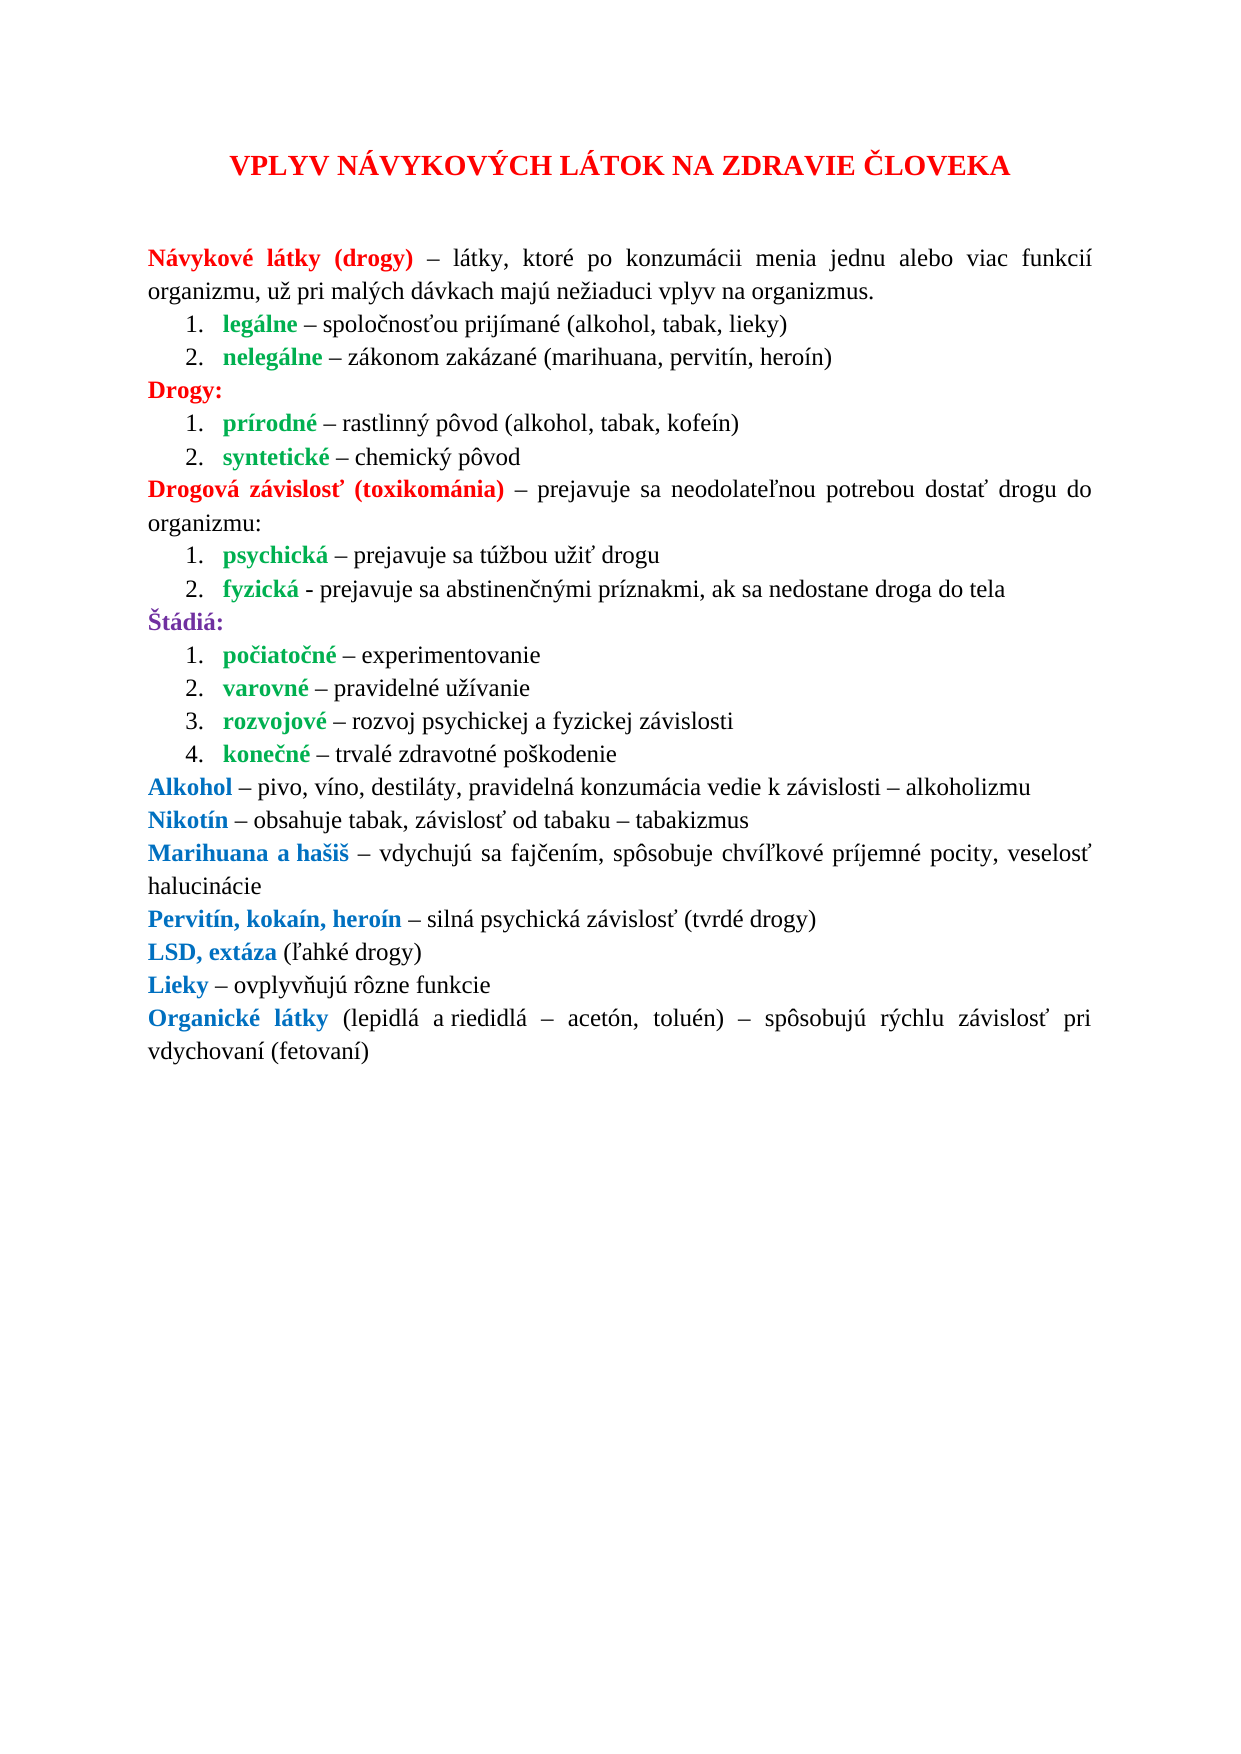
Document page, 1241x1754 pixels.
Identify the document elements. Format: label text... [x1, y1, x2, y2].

list rozvojové – rozvoj psychickej a fyzickej závislosti [185, 706, 1093, 734]
list legálne – spoločnosťou prijímané (alkohol, tabak, lieky) [185, 309, 1093, 338]
list konečné – trvalé zdravotné poškodenie [185, 739, 1093, 767]
text Návykové látky (drogy) – látky, ktoré po konzumácii menia jednu alebo viac funkcií organizmu, už pri malých dávkach majú nežiaduci vplyv na organizmus. [148, 243, 1093, 305]
text Lieky – ovplyvňujú rôzne funkcie [148, 970, 1093, 999]
text Pervitín, kokaín, heroín – silná psychická závislosť (tvrdé drogy) [148, 904, 1093, 933]
list prírodné – rastlinný pôvod (alkohol, tabak, kofeín) [185, 408, 1093, 437]
list nelegálne – zákonom zakázané (marihuana, pervitín, heroín) [185, 342, 1093, 371]
list varovné – pravidelné užívanie [185, 673, 1093, 701]
text Drogy: [148, 376, 1093, 404]
text Štádiá: [148, 607, 1093, 635]
list fyzická - prejavuje sa abstinenčnými príznakmi, ak sa nedostane droga do tela [185, 574, 1093, 602]
text LSD, extáza (ľahké drogy) [148, 937, 1093, 966]
list syntetické – chemický pôvod [185, 442, 1093, 470]
list počiatočné – experimentovanie [185, 640, 1093, 668]
text Alkohol – pivo, víno, destiláty, pravidelná konzumácia vedie k závislosti – alkoholizmu [148, 772, 1093, 801]
text VPLYV NÁVYKOVÝCH LÁTOK NA ZDRAVIE ČLOVEKA [148, 148, 1093, 181]
text Organické látky (lepidlá a riedidlá – acetón, toluén) – spôsobujú rýchlu závislosť pri vdychovaní (fetovaní) [148, 1003, 1093, 1065]
text Nikotín – obsahuje tabak, závislosť od tabaku – tabakizmus [148, 805, 1093, 833]
list psychická – prejavuje sa túžbou užiť drogu [185, 541, 1093, 569]
text Drogová závislosť (toxikománia) – prejavuje sa neodolateľnou potrebou dostať drogu do organizmu: [148, 474, 1093, 536]
text Marihuana a hašiš – vdychujú sa fajčením, spôsobuje chvíľkové príjemné pocity, veselosť halucinácie [148, 838, 1093, 899]
